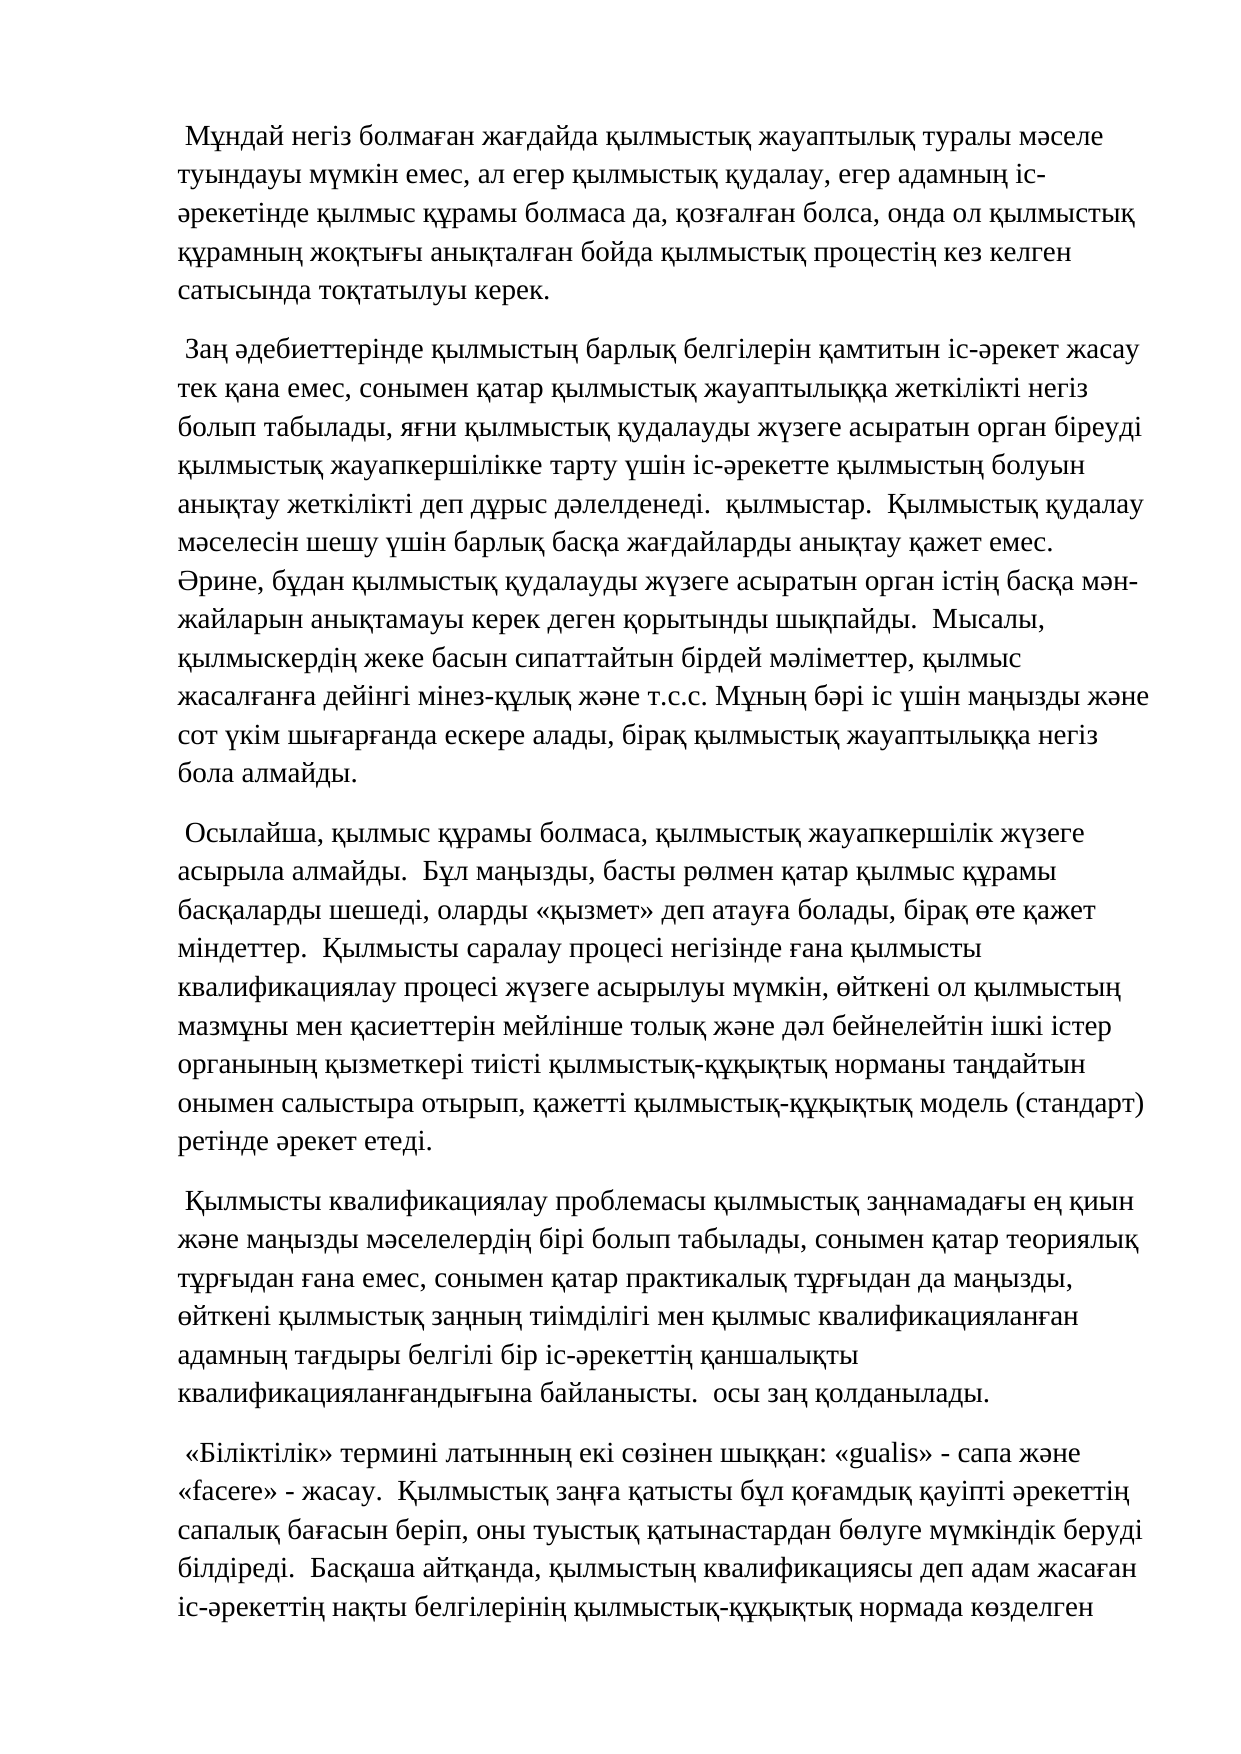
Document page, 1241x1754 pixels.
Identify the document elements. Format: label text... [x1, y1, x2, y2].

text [177, 1435, 1152, 1622]
text Мұндай негіз болмаған жағдайда қылмыстық жауаптылық туралы мәселе туындауы мүмкін емес, ал егер қылмыстық қудалау, егер адамның іс-әрекетінде қылмыс құрамы болмаса да, қозғалған болса, онда ол қылмыстық құрамның жоқтығы анықталған бойда қылмыстық процестің кез келген сатысында тоқтатылуы керек. [177, 118, 1152, 306]
text Заң әдебиеттерінде қылмыстың барлық белгілерін қамтитын іс-әрекет жасау тек қана емес, сонымен қатар қылмыстық жауаптылыққа жеткілікті негіз болып табылады, яғни қылмыстық қудалауды жүзеге асыратын орган біреуді қылмыстық жауапкершілікке тарту үшін іс-әрекетте қылмыстың болуын анықтау жеткілікті деп дұрыс дәлелденеді. қылмыстар. Қылмыстық қудалау мәселесін шешу үшін барлық басқа жағдайларды анықтау қажет емес. Әрине, бұдан қылмыстық қудалауды жүзеге асыратын орган істің басқа мән-жайларын анықтамауы керек деген қорытынды шықпайды. Мысалы, қылмыскердің жеке басын сипаттайтын бірдей мәліметтер, қылмыс жасалғанға дейінгі мінез-құлық және т.с.с. Мұның бәрі іс үшін маңызды және сот үкім шығарғанда ескере алады, бірақ қылмыстық жауаптылыққа негіз бола алмайды. [177, 332, 1152, 789]
text Қылмысты квалификациялау проблемасы қылмыстық заңнамадағы ең қиын және маңызды мәселелердің бірі болып табылады, сонымен қатар теориялық тұрғыдан ғана емес, сонымен қатар практикалық тұрғыдан да маңызды, өйткені қылмыстық заңның тиімділігі мен қылмыс квалификацияланған адамның тағдыры белгілі бір іс-әрекеттің қаншалықты квалификацияланғандығына байланысты. осы заң қолданылады. [177, 1183, 1152, 1409]
text Осылайша, қылмыс құрамы болмаса, қылмыстық жауапкершілік жүзеге асырыла алмайды. Бұл маңызды, басты рөлмен қатар қылмыс құрамы басқаларды шешеді, оларды «қызмет» деп атауға болады, бірақ өте қажет міндеттер. Қылмысты саралау процесі негізінде ғана қылмысты квалификациялау процесі жүзеге асырылуы мүмкін, өйткені ол қылмыстың мазмұны мен қасиеттерін мейлінше толық және дәл бейнелейтін ішкі істер органының қызметкері тиісті қылмыстық-құқықтық норманы таңдайтын онымен салыстыра отырып, қажетті қылмыстық-құқықтық модель (стандарт) ретінде әрекет етеді. [177, 815, 1152, 1157]
